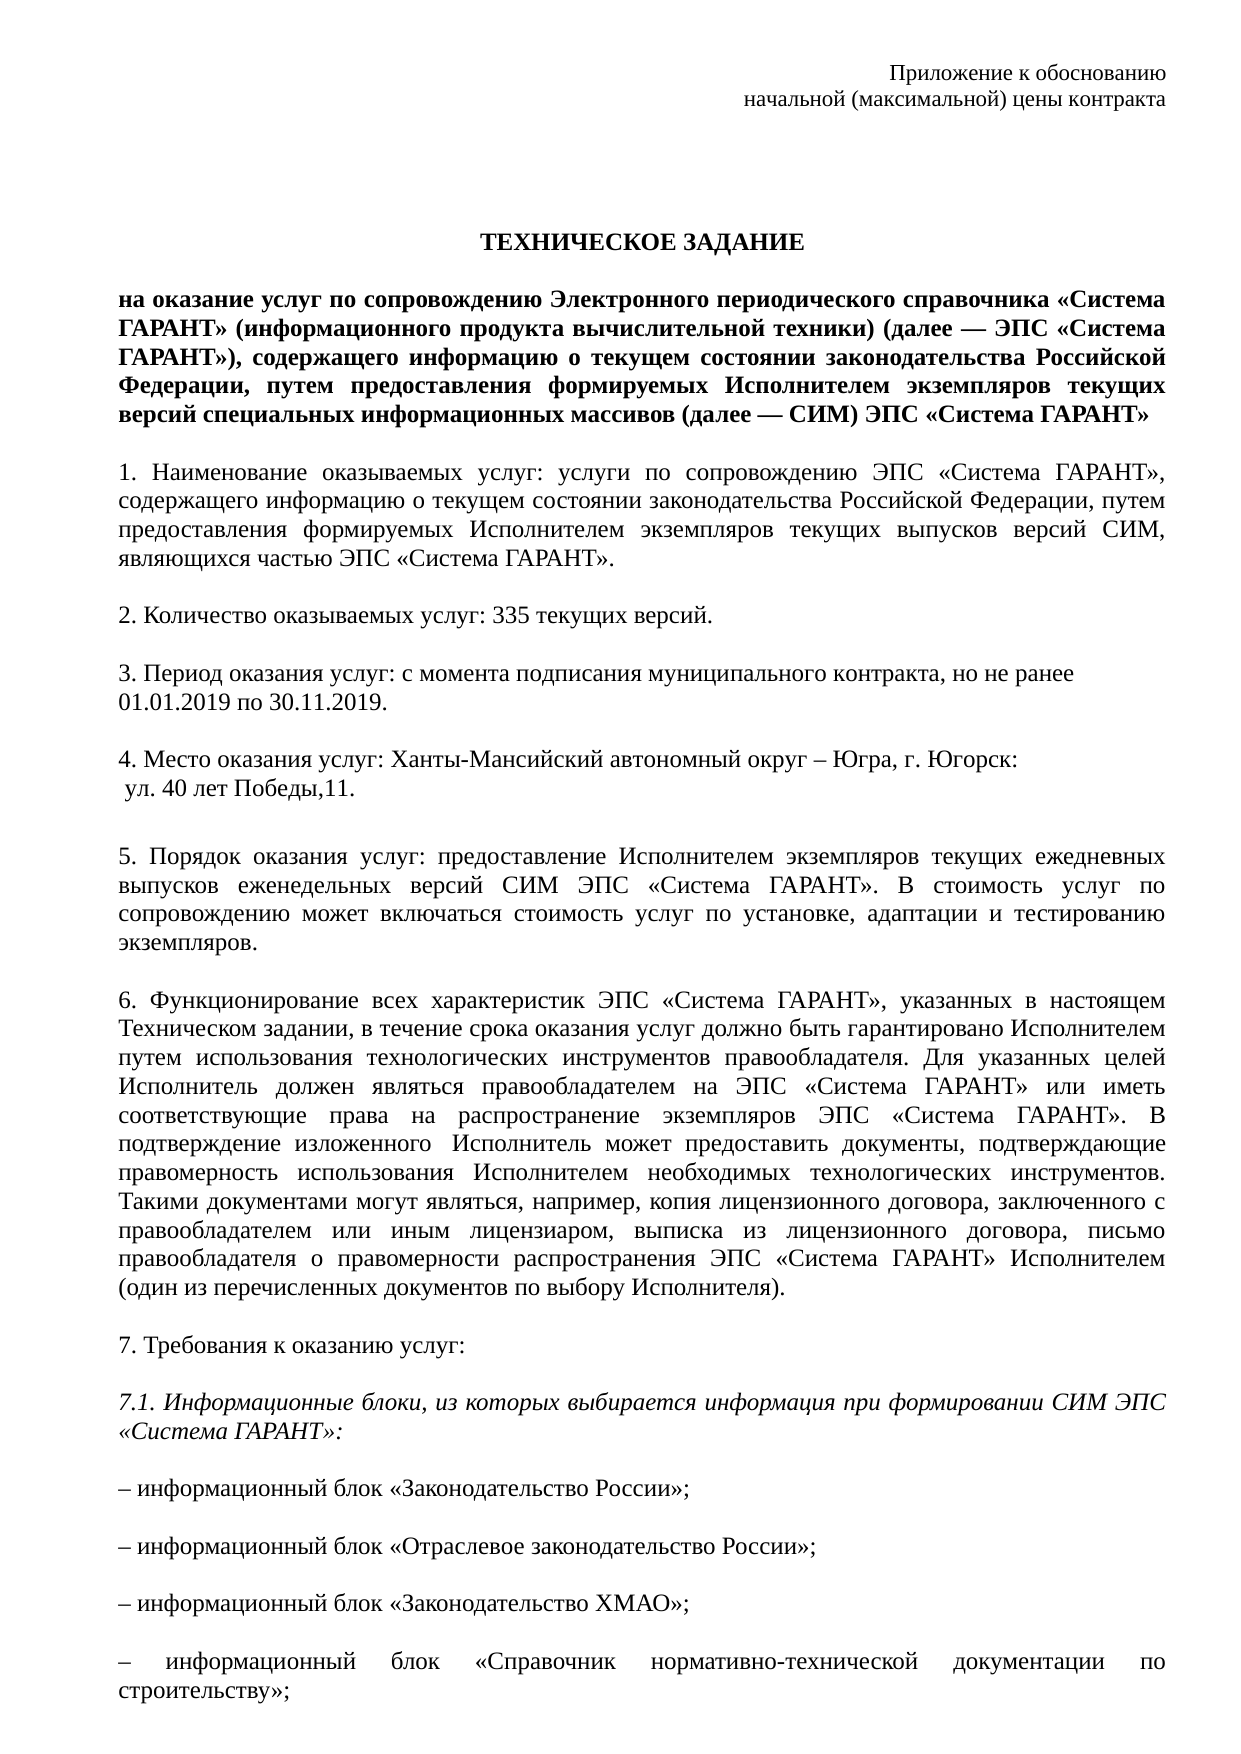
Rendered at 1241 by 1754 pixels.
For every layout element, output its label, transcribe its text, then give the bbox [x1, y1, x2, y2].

text 7. Требования к оказанию услуг: [118, 1330, 1167, 1358]
text Приложение к обоснованию [118, 59, 1167, 85]
text начальной (максимальной) цены контракта [118, 85, 1167, 112]
text 7.1. Информационные блоки, из которых выбирается информация при формировании СИМ ЭПС «Система ГАРАНТ»: [118, 1387, 1167, 1445]
text ТЕХНИЧЕСКОЕ ЗАДАНИЕ [118, 227, 1167, 256]
text 2. Количество оказываемых услуг: 335 текущих версий. [118, 601, 1167, 629]
text ул. 40 лет Победы,11. [118, 773, 1167, 802]
text 5. Порядок оказания услуг: предоставление Исполнителем экземпляров текущих ежедневных выпусков еженедельных версий СИМ ЭПС «Система ГАРАНТ». В стоимость услуг по сопровождению может включаться стоимость услуг по установке, адаптации и тестированию экземпляров. [118, 841, 1167, 956]
text 1. Наименование оказываемых услуг: услуги по сопровождению ЭПС «Система ГАРАНТ», содержащего информацию о текущем состоянии законодательства Российской Федерации, путем предоставления формируемых Исполнителем экземпляров текущих выпусков версий СИМ, являющихся частью ЭПС «Система ГАРАНТ». [118, 457, 1167, 572]
text 6. Функционирование всех характеристик ЭПС «Система ГАРАНТ», указанных в настоящем Техническом задании, в течение срока оказания услуг должно быть гарантировано Исполнителем путем использования технологических инструментов правообладателя. Для указанных целей Исполнитель должен являться правообладателем на ЭПС «Система ГАРАНТ» или иметь соответствующие права на распространение экземпляров ЭПС «Система ГАРАНТ». В подтверждение изложенного Исполнитель может предоставить документы, подтверждающие правомерность использования Исполнителем необходимых технологических инструментов. Такими документами могут являться, например, копия лицензионного договора, заключенного с правообладателем или иным лицензиаром, выписка из лицензионного договора, письмо правообладателя о правомерности распространения ЭПС «Система ГАРАНТ» Исполнителем (один из перечисленных документов по выбору Исполнителя). [118, 985, 1167, 1301]
text – информационный блок «Законодательство России»; [118, 1473, 1167, 1502]
text – информационный блок «Отраслевое законодательство России»; [118, 1531, 1167, 1560]
text – информационный блок «Справочник нормативно-технической документации по строительству»; [118, 1646, 1167, 1703]
text на оказание услуг по сопровождению Электронного периодического справочника «Система ГАРАНТ» (информационного продукта вычислительной техники) (далее — ЭПС «Система ГАРАНТ»), содержащего информацию о текущем состоянии законодательства Российской Федерации, путем предоставления формируемых Исполнителем экземпляров текущих версий специальных информационных массивов (далее — СИМ) ЭПС «Система ГАРАНТ» [118, 284, 1167, 428]
text 3. Период оказания услуг: с момента подписания муниципального контракта, но не ранее 01.01.2019 по 30.11.2019. [118, 658, 1167, 716]
text – информационный блок «Законодательство ХМАО»; [118, 1588, 1167, 1617]
text 4. Место оказания услуг: Ханты-Мансийский автономный округ – Югра, г. Югорск: [118, 744, 1167, 773]
